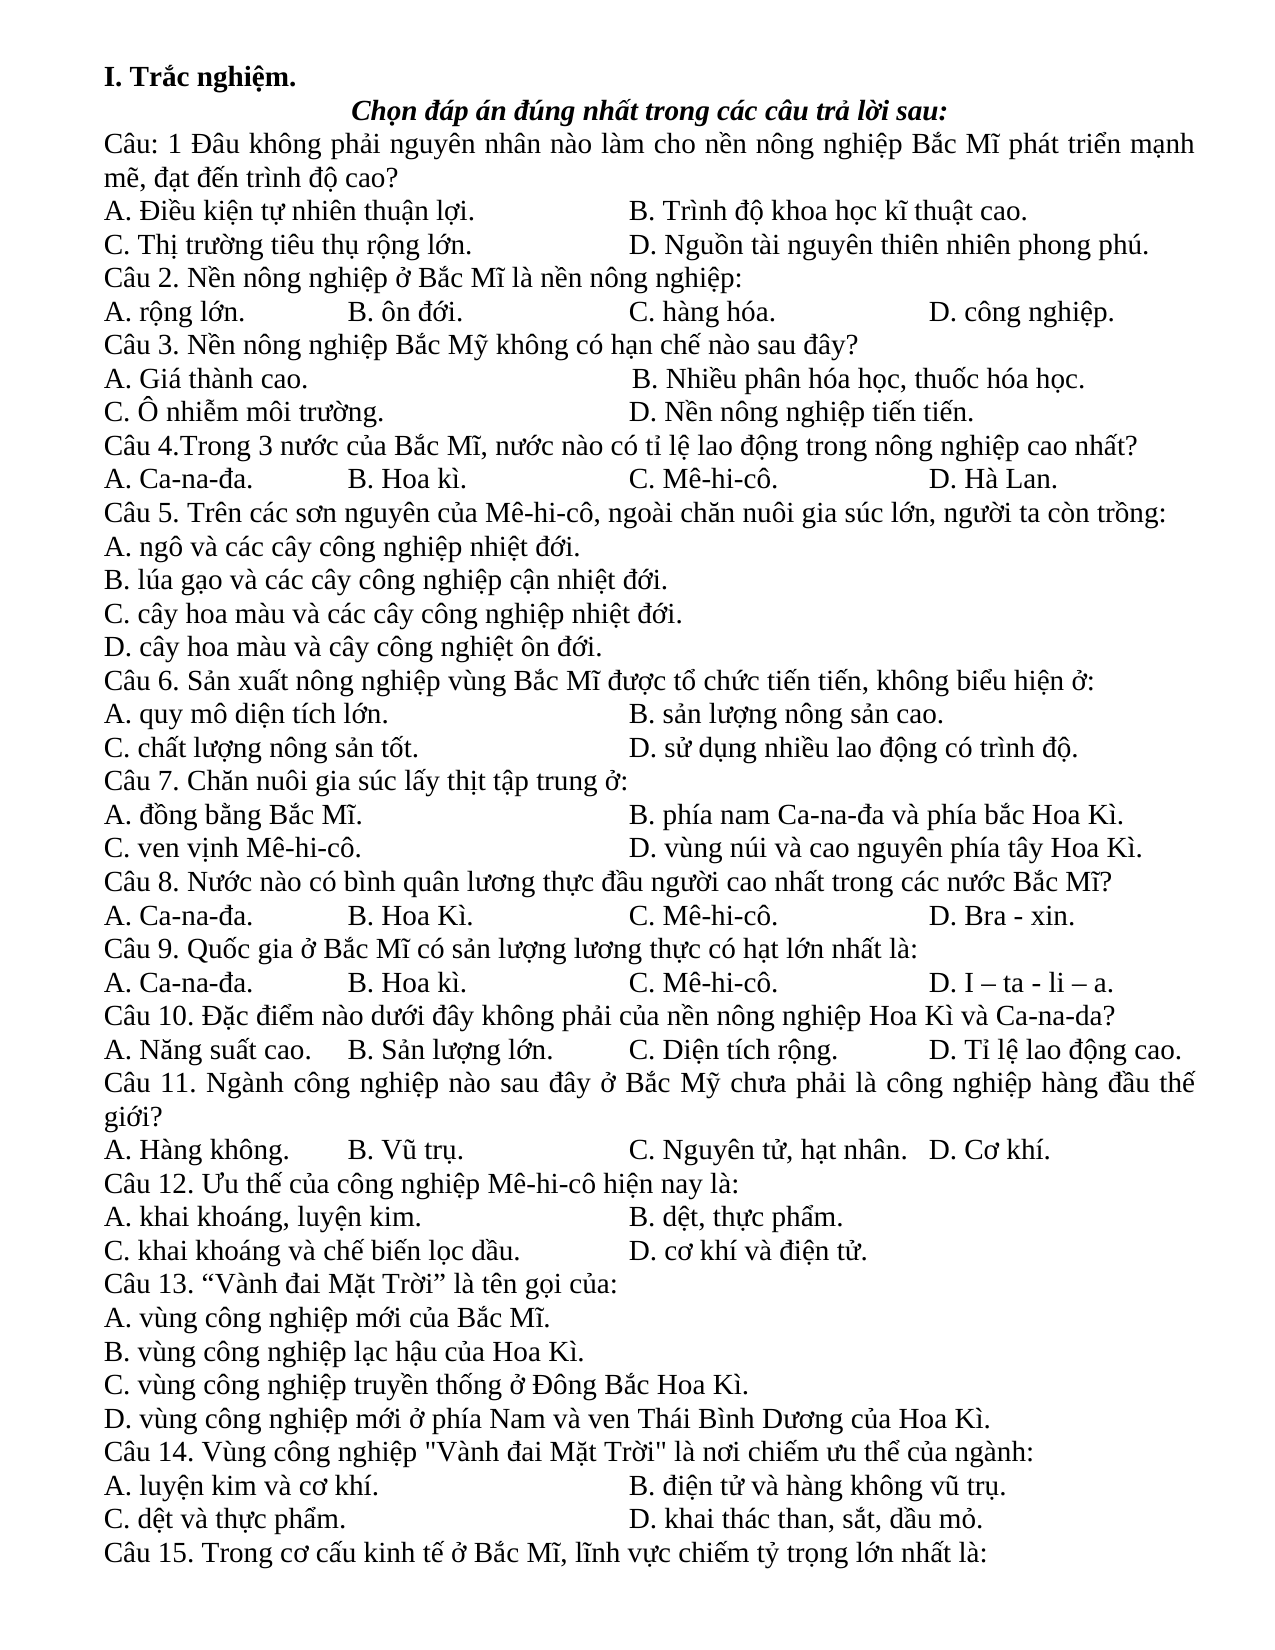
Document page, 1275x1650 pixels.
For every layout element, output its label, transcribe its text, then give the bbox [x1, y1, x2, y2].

text Câu 12. Ưu thế của công nghiệp Mê-hi-cô hiện nay là: [103, 1166, 1196, 1199]
text A. Giá thành cao. B. Nhiều phân hóa học, thuốc hóa học. [103, 361, 1196, 394]
text A. Ca-na-đa. B. Hoa kì. C. Mê-hi-cô. D. I – ta - li – a. [103, 965, 1196, 998]
text C. Thị trường tiêu thụ rộng lớn. D. Nguồn tài nguyên thiên nhiên phong phú. [103, 227, 1196, 260]
text C. ven vịnh Mê-hi-cô. D. vùng núi và cao nguyên phía tây Hoa Kì. [103, 831, 1196, 864]
text Câu 14. Vùng công nghiệp "Vành đai Mặt Trời" là nơi chiếm ưu thể của ngành: [103, 1434, 1196, 1468]
text Chọn đáp án đúng nhất trong các câu trả lời sau: [103, 93, 1196, 126]
text A. Ca-na-đa. B. Hoa Kì. C. Mê-hi-cô. D. Bra - xin. [103, 898, 1196, 931]
text Câu 7. Chăn nuôi gia súc lấy thịt tập trung ở: [103, 763, 1196, 797]
text C. dệt và thực phẩm. D. khai thác than, sắt, dầu mỏ. [103, 1501, 1196, 1535]
text A. rộng lớn. B. ôn đới. C. hàng hóa. D. công nghiệp. [103, 294, 1196, 327]
text A. ngô và các cây công nghiệp nhiệt đới. [103, 529, 1196, 562]
text Câu 10. Đặc điểm nào dưới đây không phải của nền nông nghiệp Hoa Kì và Ca-na-da? [103, 998, 1196, 1032]
text Câu 2. Nền nông nghiệp ở Bắc Mĩ là nền nông nghiệp: [103, 260, 1196, 294]
text Câu 11. Ngành công nghiệp nào sau đây ở Bắc Mỹ chưa phải là công nghiệp hàng đầu thế giới? [103, 1065, 1196, 1132]
text I. Trắc nghiệm. [103, 59, 1196, 93]
text C. cây hoa màu và các cây công nghiệp nhiệt đới. [103, 596, 1196, 629]
text A. Hàng không. B. Vũ trụ. C. Nguyên tử, hạt nhân. D. Cơ khí. [103, 1132, 1196, 1166]
text Câu 3. Nền nông nghiệp Bắc Mỹ không có hạn chế nào sau đây? [103, 327, 1196, 361]
text A. khai khoáng, luyện kim. B. dệt, thực phẩm. [103, 1199, 1196, 1233]
text A. vùng công nghiệp mới của Bắc Mĩ. [103, 1300, 1196, 1334]
text A. Điều kiện tự nhiên thuận lợi. B. Trình độ khoa học kĩ thuật cao. [103, 193, 1196, 227]
text A. luyện kim và cơ khí. B. điện tử và hàng không vũ trụ. [103, 1468, 1196, 1501]
text C. vùng công nghiệp truyền thống ở Đông Bắc Hoa Kì. [103, 1367, 1196, 1401]
text Câu 5. Trên các sơn nguyên của Mê-hi-cô, ngoài chăn nuôi gia súc lớn, người ta còn trồng: [103, 495, 1196, 529]
text A. Ca-na-đa. B. Hoa kì. C. Mê-hi-cô. D. Hà Lan. [103, 462, 1196, 495]
text Câu: 1 Đâu không phải nguyên nhân nào làm cho nền nông nghiệp Bắc Mĩ phát triển mạnh mẽ, đạt đến trình độ cao? [103, 126, 1196, 193]
text D. cây hoa màu và cây công nghiệt ôn đới. [103, 629, 1196, 663]
text Câu 8. Nước nào có bình quân lương thực đầu người cao nhất trong các nước Bắc Mĩ? [103, 864, 1196, 898]
text Câu 9. Quốc gia ở Bắc Mĩ có sản lượng lương thực có hạt lớn nhất là: [103, 931, 1196, 965]
text D. vùng công nghiệp mới ở phía Nam và ven Thái Bình Dương của Hoa Kì. [103, 1401, 1196, 1434]
text A. Năng suất cao. B. Sản lượng lớn. C. Diện tích rộng. D. Tỉ lệ lao động cao. [103, 1032, 1196, 1065]
text B. lúa gạo và các cây công nghiệp cận nhiệt đới. [103, 562, 1196, 596]
text B. vùng công nghiệp lạc hậu của Hoa Kì. [103, 1334, 1196, 1367]
text C. khai khoáng và chế biến lọc dầu. D. cơ khí và điện tử. [103, 1233, 1196, 1267]
text C. Ô nhiễm môi trường. D. Nền nông nghiệp tiến tiến. [103, 394, 1196, 428]
text A. quy mô diện tích lớn. B. sản lượng nông sản cao. [103, 696, 1196, 730]
text Câu 15. Trong cơ cấu kinh tế ở Bắc Mĩ, lĩnh vực chiếm tỷ trọng lớn nhất là: [103, 1535, 1196, 1568]
text A. đồng bằng Bắc Mĩ. B. phía nam Ca-na-đa và phía bắc Hoa Kì. [103, 797, 1196, 831]
text Câu 6. Sản xuất nông nghiệp vùng Bắc Mĩ được tổ chức tiến tiến, không biểu hiện ở: [103, 663, 1196, 696]
text Câu 13. “Vành đai Mặt Trời” là tên gọi của: [103, 1267, 1196, 1300]
text C. chất lượng nông sản tốt. D. sử dụng nhiều lao động có trình độ. [103, 730, 1196, 763]
text Câu 4.Trong 3 nước của Bắc Mĩ, nước nào có tỉ lệ lao động trong nông nghiệp cao nhất? [103, 428, 1196, 462]
